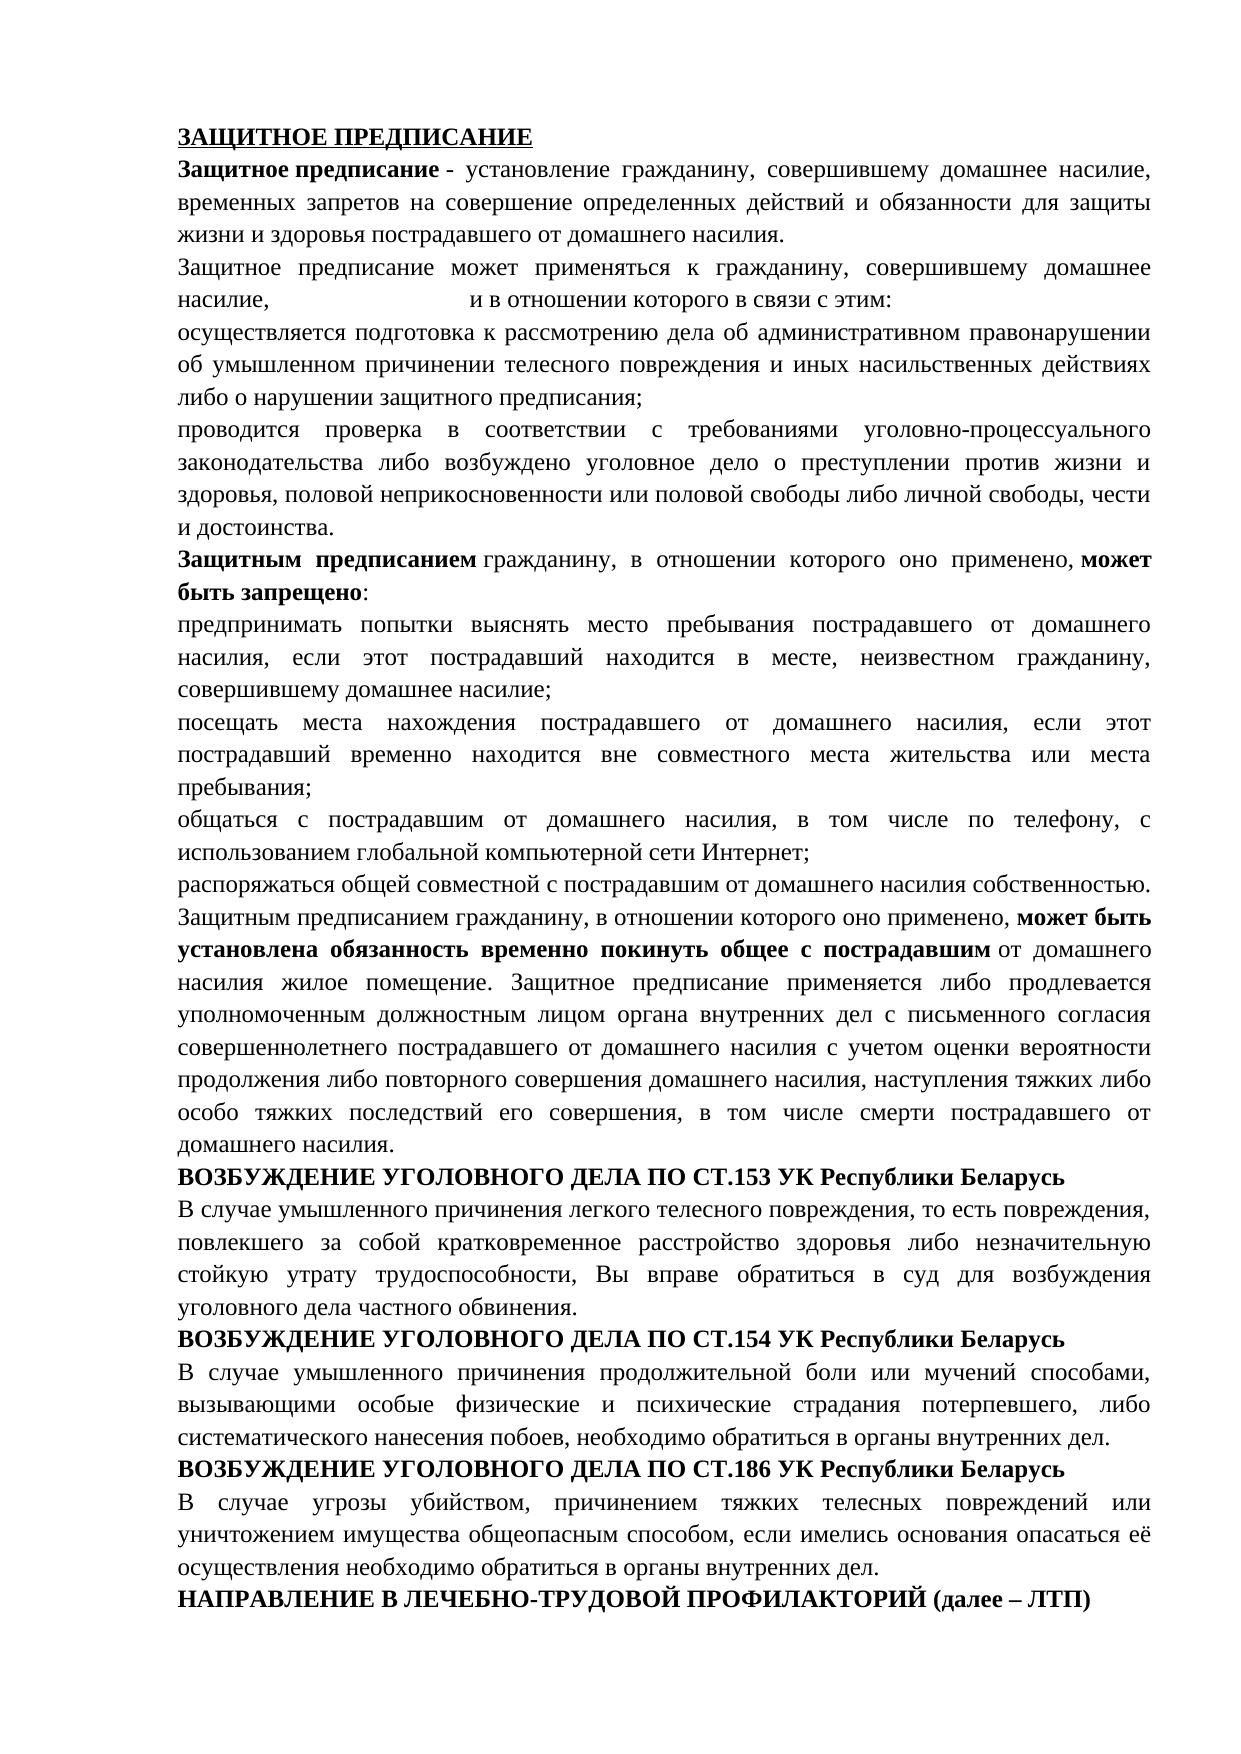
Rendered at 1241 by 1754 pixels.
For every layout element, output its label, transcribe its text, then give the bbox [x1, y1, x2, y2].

text посещать места нахождения пострадавшего от домашнего насилия, если этот пострадавший временно находится вне совместного места жительства или места пребывания; [177, 703, 1152, 801]
text Защитное предписание - установление гражданину, совершившему домашнее насилие, временных запретов на совершение определенных действий и обязанности для защиты жизни и здоровья пострадавшего от домашнего насилия. [177, 151, 1152, 248]
text общаться с пострадавшим от домашнего насилия, в том числе по телефону, с использованием глобальной компьютерной сети Интернет; [177, 801, 1152, 866]
text ВОЗБУЖДЕНИЕ УГОЛОВНОГО ДЕЛА ПО СТ.186 УК Республики Беларусь [177, 1451, 1152, 1483]
text проводится проверка в соответствии с требованиями уголовно-процессуального законодательства либо возбуждено уголовное дело о преступлении против жизни и здоровья, половой неприкосновенности или половой свободы либо личной свободы, чести и достоинства. [177, 411, 1152, 541]
text НАПРАВЛЕНИЕ В ЛЕЧЕБНО-ТРУДОВОЙ ПРОФИЛАКТОРИЙ (далее – ЛТП) [177, 1581, 1152, 1613]
text В случае умышленного причинения продолжительной боли или мучений способами, вызывающими особые физические и психические страдания потерпевшего, либо систематического нанесения побоев, необходимо обратиться в органы внутренних дел. [177, 1353, 1152, 1451]
text Защитным предписанием гражданину, в отношении которого оно применено, может быть запрещено: [177, 541, 1152, 606]
text Защитным предписанием гражданину, в отношении которого оно применено, может быть установлена обязанность временно покинуть общее с пострадавшим от домашнего насилия жилое помещение. Защитное предписание применяется либо продлевается уполномоченным должностным лицом органа внутренних дел с письменного согласия совершеннолетнего пострадавшего от домашнего насилия с учетом оценки вероятности продолжения либо повторного совершения домашнего насилия, наступления тяжких либо особо тяжких последствий его совершения, в том числе смерти пострадавшего от домашнего насилия. [177, 898, 1152, 1158]
text В случае угрозы убийством, причинением тяжких телесных повреждений или уничтожением имущества общеопасным способом, если имелись основания опасаться её осуществления необходимо обратиться в органы внутренних дел. [177, 1483, 1152, 1581]
text ЗАЩИТНОЕ ПРЕДПИСАНИЕ [177, 118, 1152, 151]
text В случае умышленного причинения легкого телесного повреждения, то есть повреждения, повлекшего за собой кратковременное расстройство здоровья либо незначительную стойкую утрату трудоспособности, Вы вправе обратиться в суд для возбуждения уголовного дела частного обвинения. [177, 1191, 1152, 1321]
text ВОЗБУЖДЕНИЕ УГОЛОВНОГО ДЕЛА ПО СТ.153 УК Республики Беларусь [177, 1158, 1152, 1191]
text ВОЗБУЖДЕНИЕ УГОЛОВНОГО ДЕЛА ПО СТ.154 УК Республики Беларусь [177, 1321, 1152, 1353]
text осуществляется подготовка к рассмотрению дела об административном правонарушении об умышленном причинении телесного повреждения и иных насильственных действиях либо о нарушении защитного предписания; [177, 313, 1152, 411]
text предпринимать попытки выяснять место пребывания пострадавшего от домашнего насилия, если этот пострадавший находится в месте, неизвестном гражданину, совершившему домашнее насилие; [177, 606, 1152, 703]
text Защитное предписание может применяться к гражданину, совершившему домашнее насилие, и в отношении которого в связи с этим: [177, 248, 1152, 313]
text распоряжаться общей совместной с пострадавшим от домашнего насилия собственностью. [177, 866, 1152, 898]
